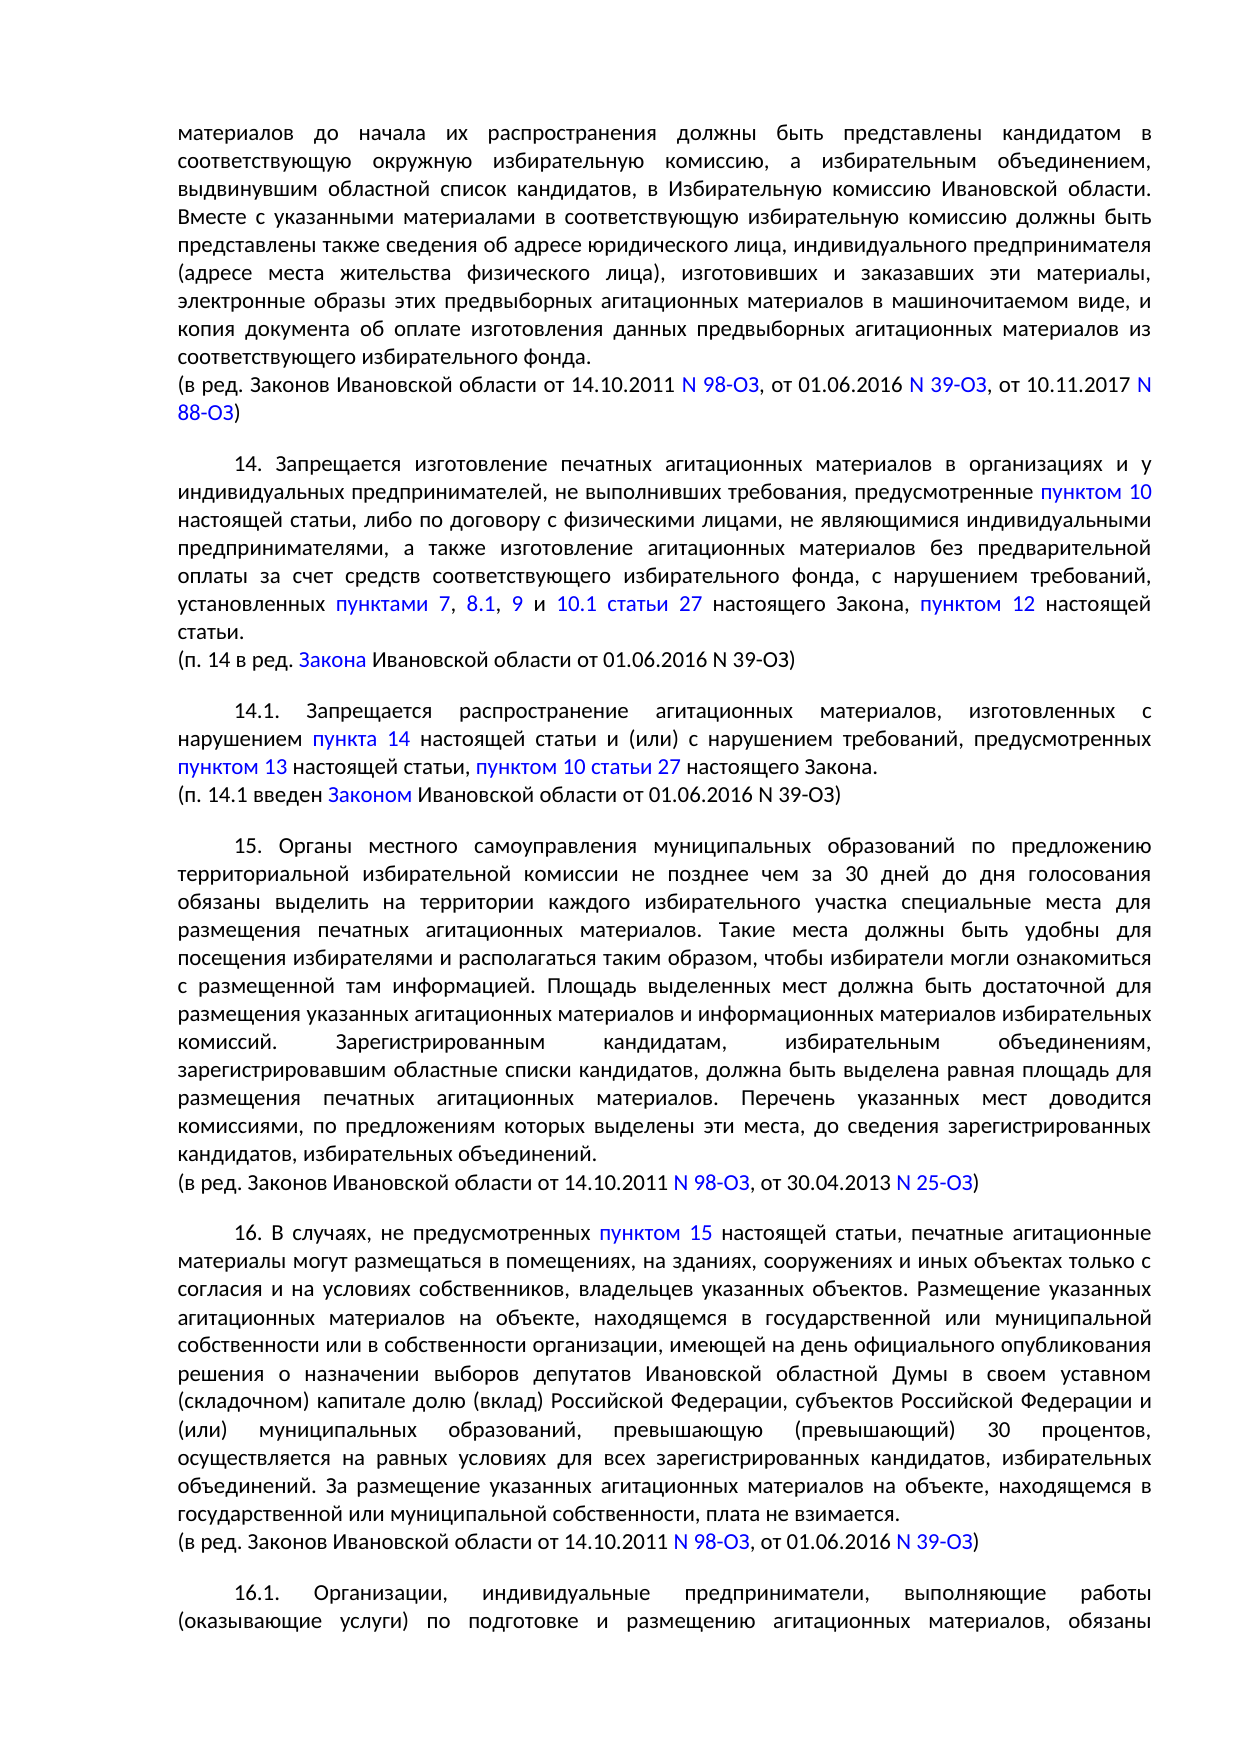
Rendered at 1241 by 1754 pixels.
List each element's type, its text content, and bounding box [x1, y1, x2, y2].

text (п. 14.1 введен Законом Ивановской области от 01.06.2016 N 39-ОЗ) [177, 780, 1152, 808]
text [177, 1578, 1152, 1634]
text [177, 118, 1152, 370]
text 14.1. Запрещается распространение агитационных материалов, изготовленных с нарушением пункта 14 настоящей статьи и (или) с нарушением требований, предусмотренных пунктом 13 настоящей статьи, пунктом 10 статьи 27 настоящего Закона. [177, 696, 1152, 780]
text 14. Запрещается изготовление печатных агитационных материалов в организациях и у индивидуальных предпринимателей, не выполнивших требования, предусмотренные пунктом 10 настоящей статьи, либо по договору с физическими лицами, не являющимися индивидуальными предпринимателями, а также изготовление агитационных материалов без предварительной оплаты за счет средств соответствующего избирательного фонда, с нарушением требований, установленных пунктами 7, 8.1, 9 и 10.1 статьи 27 настоящего Закона, пунктом 12 настоящей статьи. [177, 449, 1152, 645]
text (п. 14 в ред. Закона Ивановской области от 01.06.2016 N 39-ОЗ) [177, 645, 1152, 673]
text 15. Органы местного самоуправления муниципальных образований по предложению территориальной избирательной комиссии не позднее чем за 30 дней до дня голосования обязаны выделить на территории каждого избирательного участка специальные места для размещения печатных агитационных материалов. Такие места должны быть удобны для посещения избирателями и располагаться таким образом, чтобы избиратели могли ознакомиться с размещенной там информацией. Площадь выделенных мест должна быть достаточной для размещения указанных агитационных материалов и информационных материалов избирательных комиссий. Зарегистрированным кандидатам, избирательным объединениям, зарегистрировавшим областные списки кандидатов, должна быть выделена равная площадь для размещения печатных агитационных материалов. Перечень указанных мест доводится комиссиями, по предложениям которых выделены эти места, до сведения зарегистрированных кандидатов, избирательных объединений. [177, 831, 1152, 1168]
text (в ред. Законов Ивановской области от 14.10.2011 N 98-ОЗ, от 30.04.2013 N 25-ОЗ) [177, 1168, 1152, 1196]
text (в ред. Законов Ивановской области от 14.10.2011 N 98-ОЗ, от 01.06.2016 N 39-ОЗ) [177, 1527, 1152, 1555]
text 16. В случаях, не предусмотренных пунктом 15 настоящей статьи, печатные агитационные материалы могут размещаться в помещениях, на зданиях, сооружениях и иных объектах только с согласия и на условиях собственников, владельцев указанных объектов. Размещение указанных агитационных материалов на объекте, находящемся в государственной или муниципальной собственности или в собственности организации, имеющей на день официального опубликования решения о назначении выборов депутатов Ивановской областной Думы в своем уставном (складочном) капитале долю (вклад) Российской Федерации, субъектов Российской Федерации и (или) муниципальных образований, превышающую (превышающий) 30 процентов, осуществляется на равных условиях для всех зарегистрированных кандидатов, избирательных объединений. За размещение указанных агитационных материалов на объекте, находящемся в государственной или муниципальной собственности, плата не взимается. [177, 1218, 1152, 1527]
text (в ред. Законов Ивановской области от 14.10.2011 N 98-ОЗ, от 01.06.2016 N 39-ОЗ, от 10.11.2017 N 88-ОЗ) [177, 370, 1152, 426]
